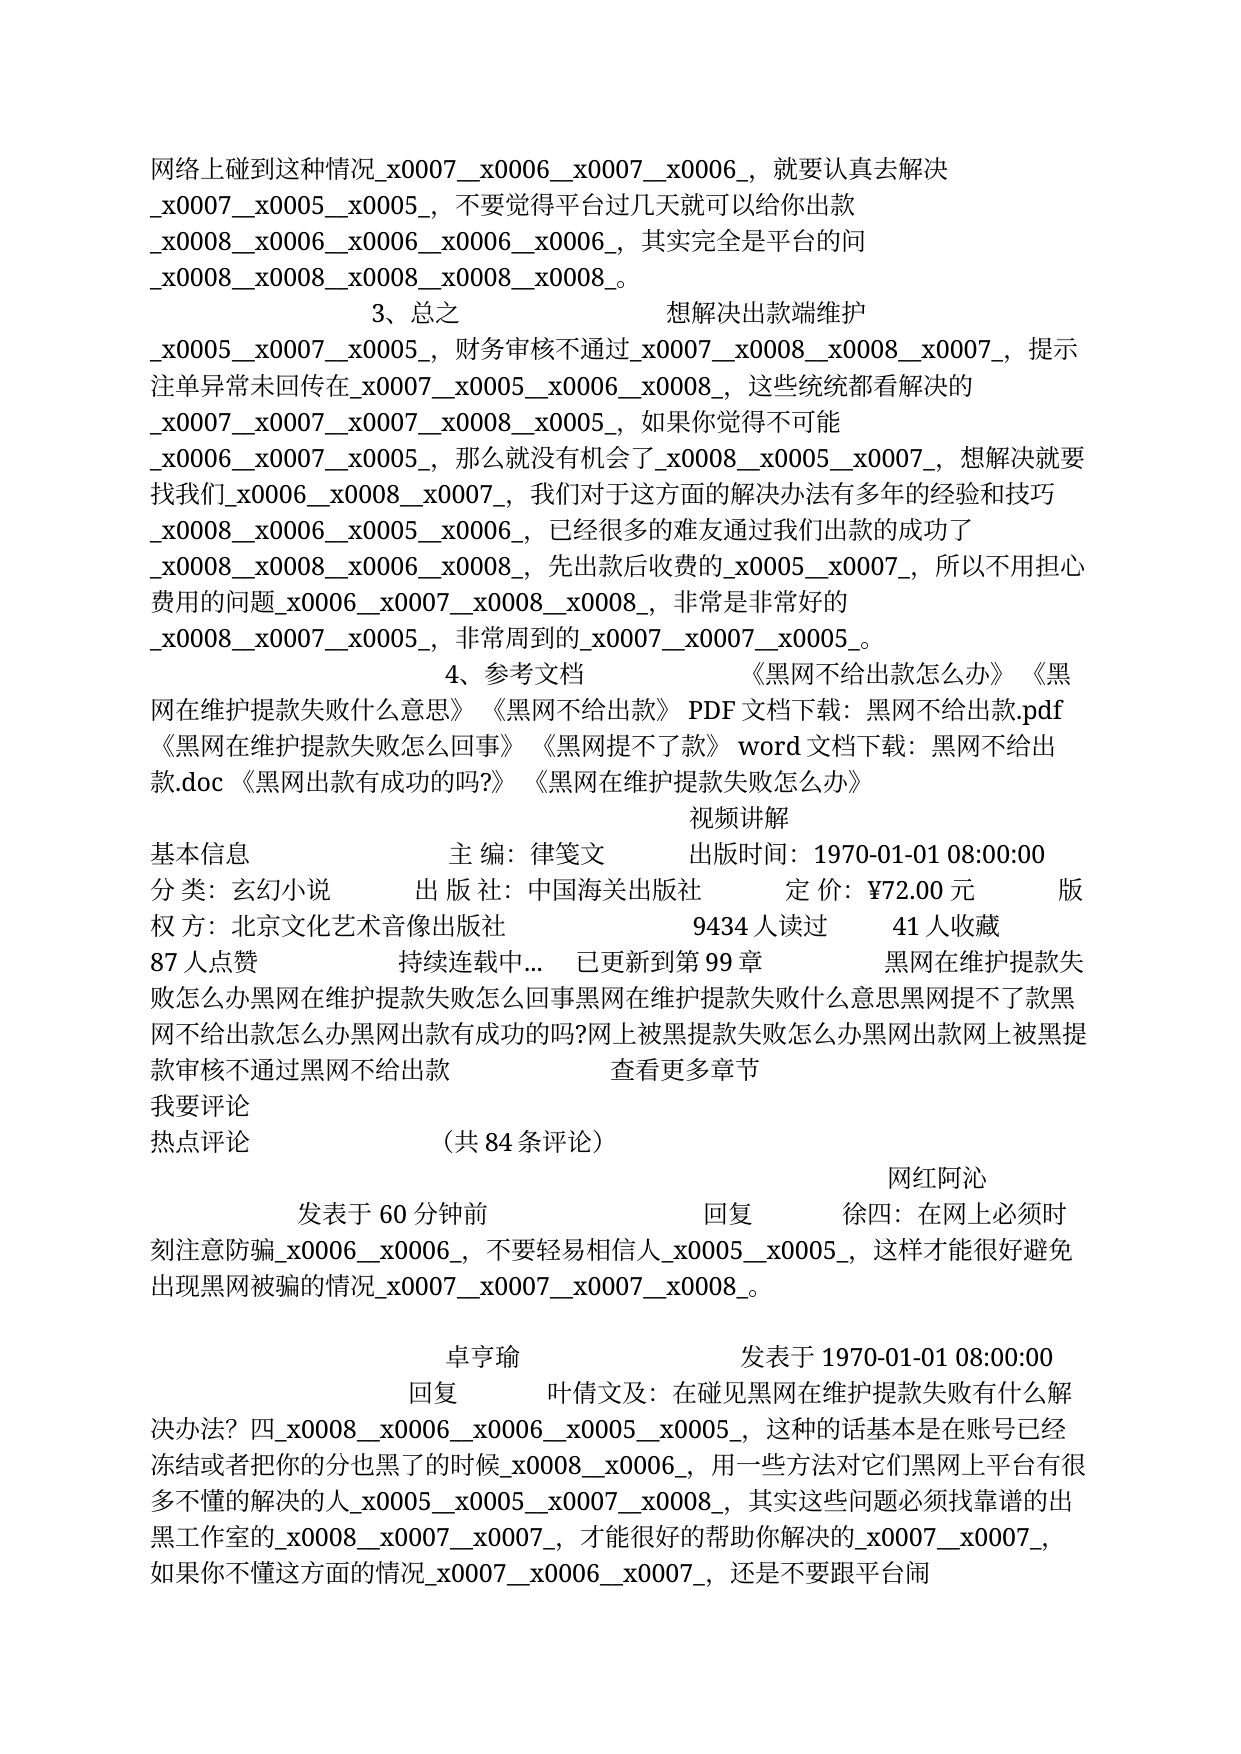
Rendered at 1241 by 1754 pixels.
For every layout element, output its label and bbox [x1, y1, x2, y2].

text [150, 150, 1090, 1589]
